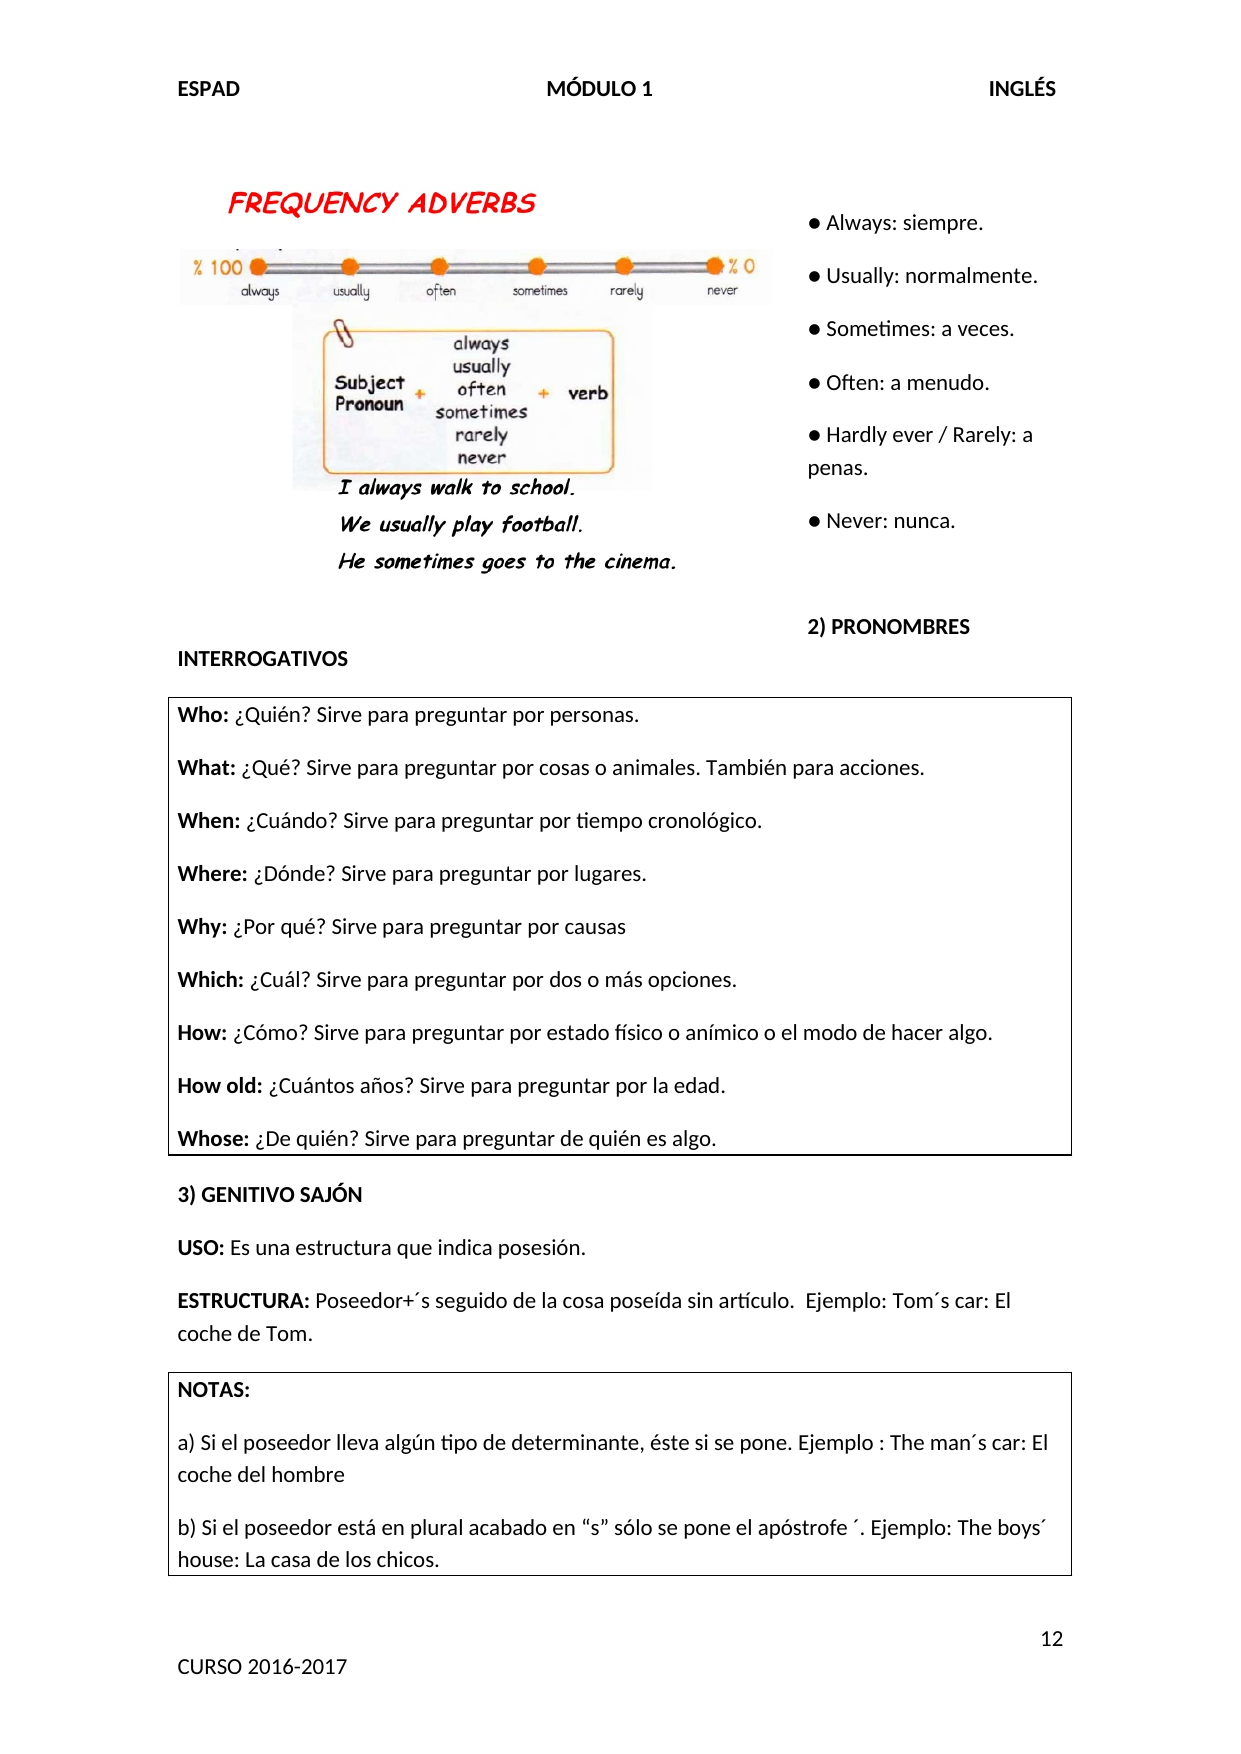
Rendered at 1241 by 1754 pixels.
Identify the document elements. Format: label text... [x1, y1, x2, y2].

text Why: ¿Por qué? Sirve para preguntar por causas [169, 909, 1071, 940]
text Who: ¿Quién? Sirve para preguntar por personas. [169, 698, 1071, 728]
text 2) PRONOMBRES INTERROGATIVOS [177, 612, 1063, 672]
picture [180, 155, 789, 609]
text Which: ¿Cuál? Sirve para preguntar por dos o más opciones. [169, 962, 1071, 993]
text ● Usually: normalmente. [789, 262, 1063, 289]
text How old: ¿Cuántos años? Sirve para preguntar por la edad. [169, 1068, 1071, 1099]
text 3) GENITIVO SAJÓN [177, 1181, 1063, 1208]
text ESTRUCTURA: Poseedor+´s seguido de la cosa poseída sin artículo. Ejemplo: Tom´s car: El coche de Tom. [177, 1287, 1063, 1347]
text Whose: ¿De quién? Sirve para preguntar de quién es algo. [169, 1121, 1071, 1154]
text Where: ¿Dónde? Sirve para preguntar por lugares. [169, 856, 1071, 887]
text ● Hardly ever / Rarely: a penas. [789, 421, 1063, 481]
text NOTAS: [169, 1373, 1071, 1403]
text USO: Es una estructura que indica posesión. [177, 1233, 1063, 1262]
text What: ¿Qué? Sirve para preguntar por cosas o animales. También para acciones. [169, 750, 1071, 781]
text ● Often: a menudo. [789, 368, 1063, 396]
text ● Always: siempre. [789, 208, 1063, 237]
text ● Never: nunca. [789, 506, 1063, 534]
text b) Si el poseedor está en plural acabado en “s” sólo se pone el apóstrofe ´. Ejemplo: The boys´ house: La casa de los chicos. [169, 1510, 1071, 1575]
text ● Sometimes: a veces. [789, 314, 1063, 343]
text When: ¿Cuándo? Sirve para preguntar por tiempo cronológico. [169, 803, 1071, 834]
text How: ¿Cómo? Sirve para preguntar por estado físico o anímico o el modo de hacer algo. [169, 1015, 1071, 1046]
text a) Si el poseedor lleva algún tipo de determinante, éste si se pone. Ejemplo : The man´s car: El coche del hombre [169, 1425, 1071, 1488]
